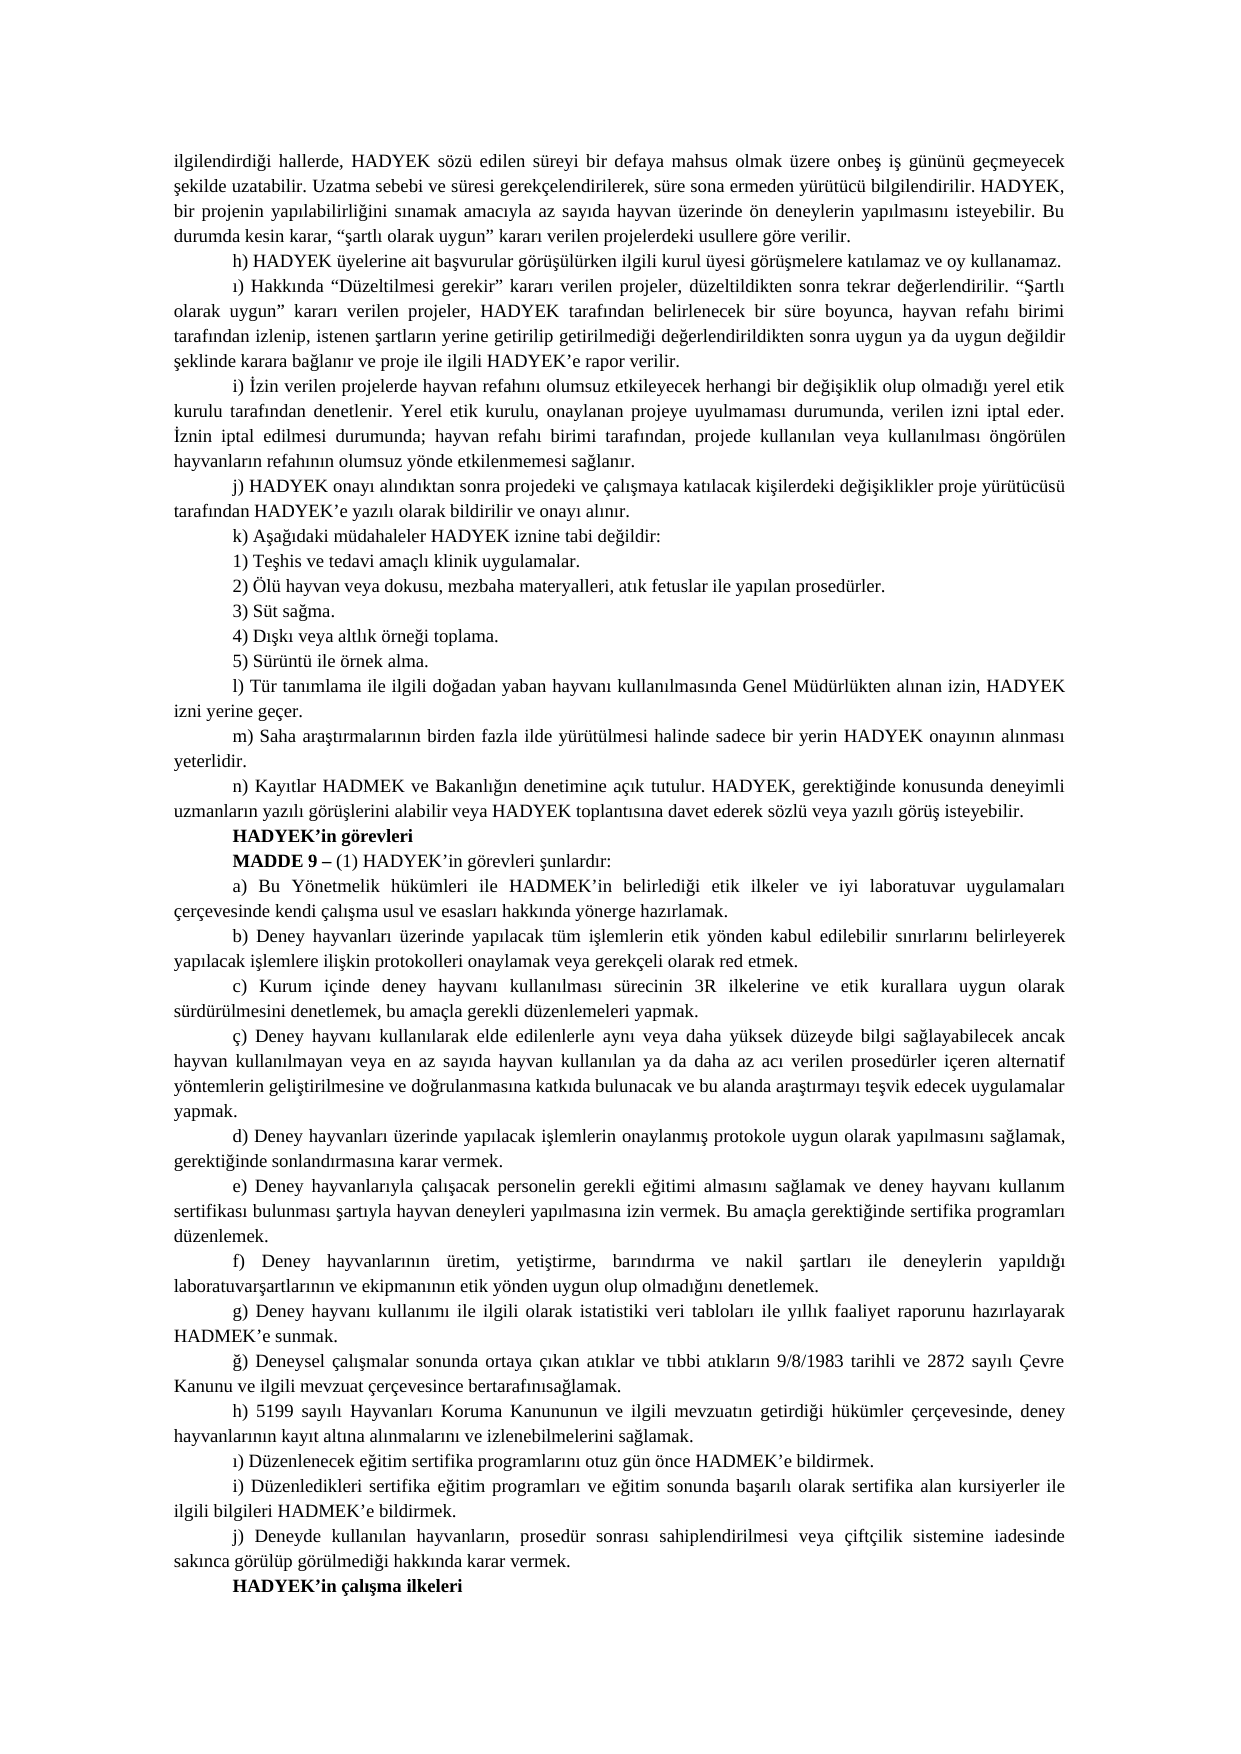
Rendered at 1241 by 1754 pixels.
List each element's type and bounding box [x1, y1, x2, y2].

table_header [146, 148, 1094, 1598]
